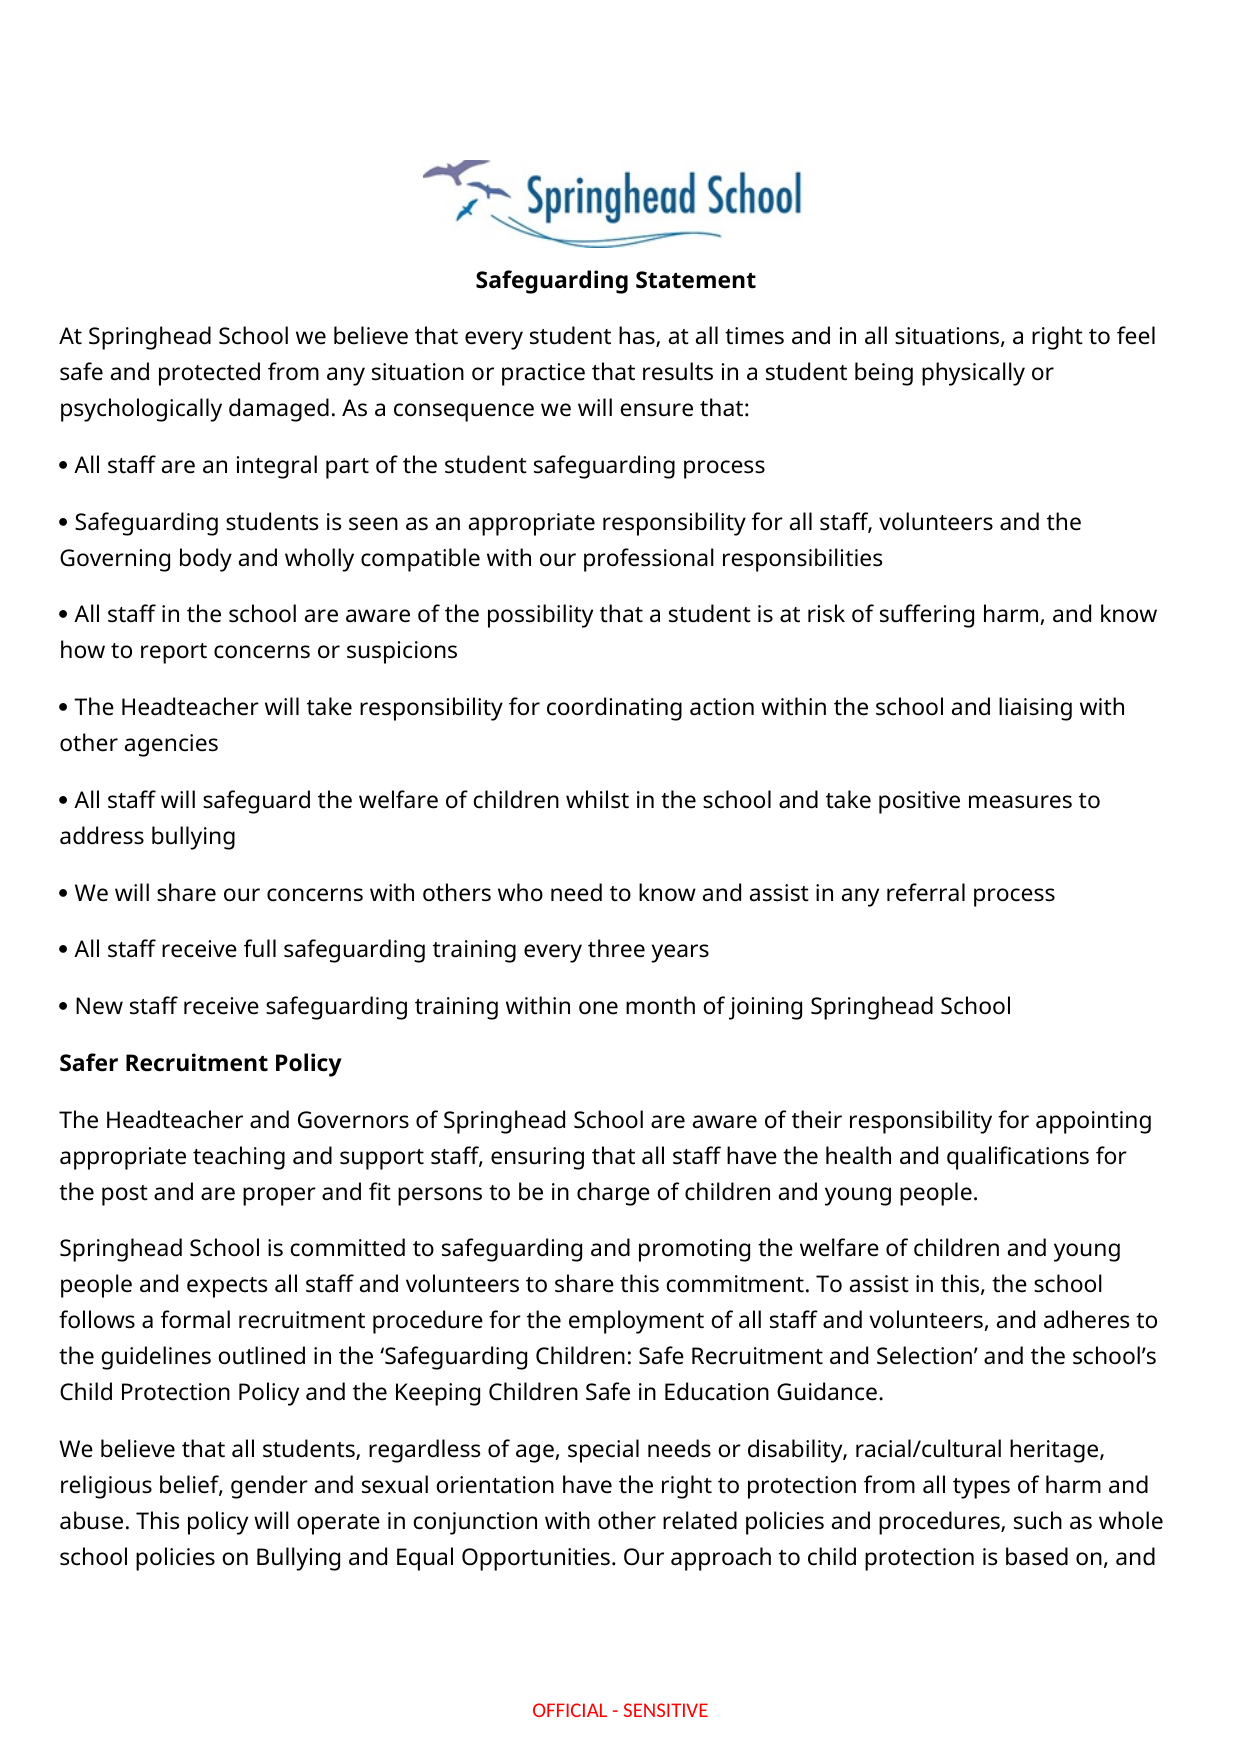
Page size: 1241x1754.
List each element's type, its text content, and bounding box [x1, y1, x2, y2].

text All staff in the school are aware of the possibility that a student is at risk of suffering harm, and know how to report concerns or suspicions [59, 598, 1167, 666]
text Safer Recruitment Policy [59, 1047, 1167, 1078]
text All staff receive full safeguarding training every three years [59, 933, 1167, 964]
text Safeguarding Statement [59, 263, 1167, 295]
picture [422, 160, 803, 248]
text We will share our concerns with others who need to know and assist in any referral process [59, 877, 1167, 908]
text New staff receive safeguarding training within one month of joining Springhead School [59, 990, 1167, 1021]
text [59, 1433, 1167, 1572]
text Springhead School is committed to safeguarding and promoting the welfare of children and young people and expects all staff and volunteers to share this commitment. To assist in this, the school follows a formal recruitment procedure for the employment of all staff and volunteers, and adheres to the guidelines outlined in the ‘Safeguarding Children: Safe Recruitment and Selection’ and the school’s Child Protection Policy and the Keeping Children Safe in Education Guidance. [59, 1232, 1167, 1407]
text All staff are an integral part of the student safeguarding process [59, 449, 1167, 480]
text The Headteacher will take responsibility for coordinating action within the school and liaising with other agencies [59, 691, 1167, 758]
text Safeguarding students is seen as an appropriate responsibility for all staff, volunteers and the Governing body and wholly compatible with our professional responsibilities [59, 506, 1167, 573]
text All staff will safeguard the welfare of children whilst in the school and take positive measures to address bullying [59, 784, 1167, 851]
text The Headteacher and Governors of Springhead School are aware of their responsibility for appointing appropriate teaching and support staff, ensuring that all staff have the health and qualifications for the post and are proper and fit persons to be in charge of children and young people. [59, 1104, 1167, 1207]
text At Springhead School we believe that every student has, at all times and in all situations, a right to feel safe and protected from any situation or practice that results in a student being physically or psychologically damaged. As a consequence we will ensure that: [59, 320, 1167, 423]
